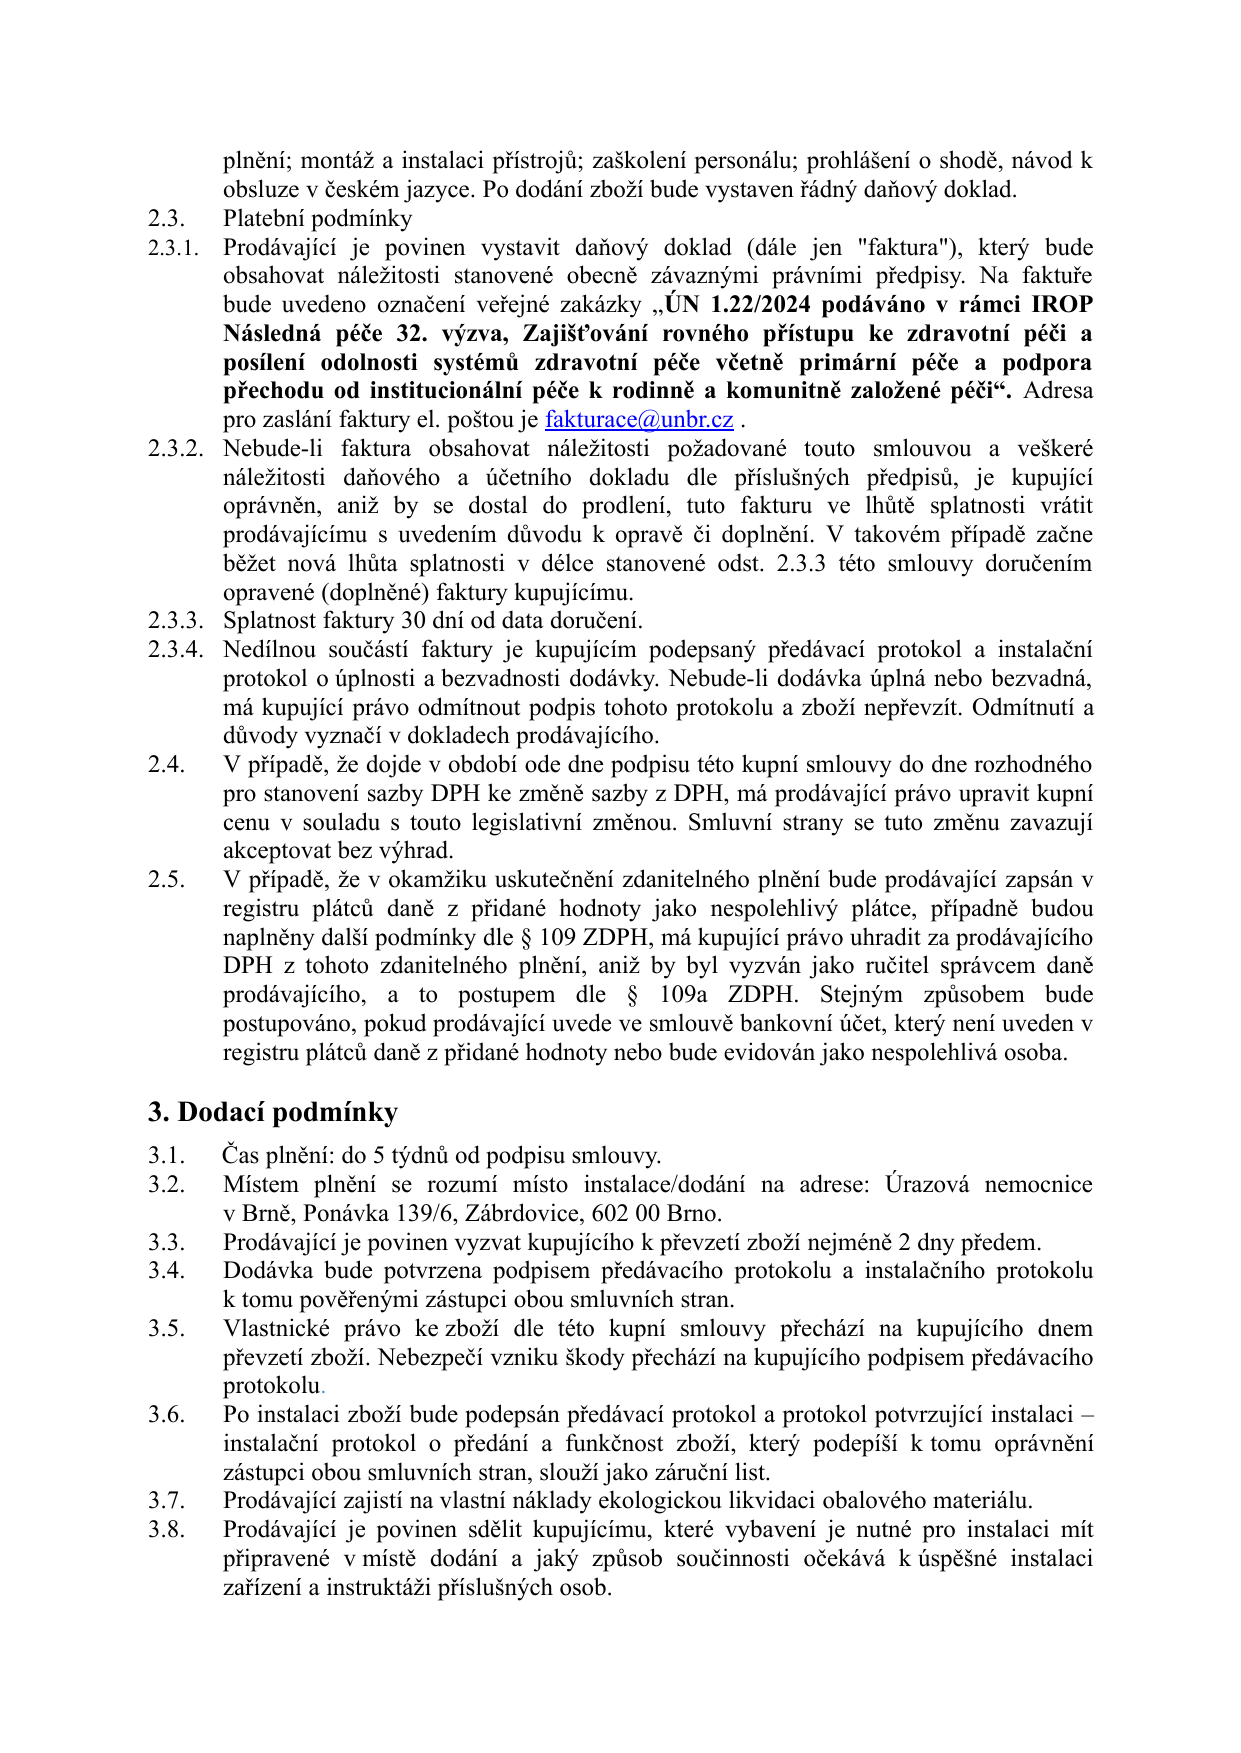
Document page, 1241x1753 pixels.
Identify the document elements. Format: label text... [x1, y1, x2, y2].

text Dodávka bude potvrzena podpisem předávacího protokolu a instalačního protokolu [223, 1257, 1117, 1284]
text obsahovat náležitosti stanovené obecně závaznými právními předpisy. Na faktuře [223, 262, 1118, 289]
text .3.2. Nebude-li faktura obsahovat náležitosti požadované touto smlouvou a veškeré [160, 434, 1117, 462]
text pro zaslání faktury el. poštou je fakturace@unbr.cz . [223, 406, 1118, 433]
text pro stanovení sazby DPH ke změně sazby z DPH, má prodávající právo upravit kupní [223, 779, 1117, 807]
text . Dodací podmínky [162, 1096, 423, 1128]
text .6. [160, 1400, 210, 1428]
text .8. [160, 1515, 210, 1543]
text V případě, že v okamžiku uskutečnění zdanitelného plnění bude prodávající zapsán v [223, 866, 1117, 893]
text Po instalaci zboží bude podepsán předávací protokol a protokol potvrzující instalaci – [223, 1400, 1118, 1428]
text 3 [148, 1096, 162, 1128]
text V případě, že dojde v období ode dne podpisu této kupní smlouvy do dne rozhodného [223, 751, 1117, 778]
text .3. [160, 204, 210, 232]
text .4. [160, 751, 210, 778]
text .3.1. Prodávající je povinen vystavit daňový doklad (dále jen "faktura"), který bude [159, 233, 1118, 261]
text v Brně, Ponávka 139/6, Zábrdovice, 602 00 Brno. [223, 1199, 1117, 1227]
text registru plátců daně z přidané hodnoty jako nespolehlivý plátce, případně budou [223, 894, 1117, 922]
text má kupující právo odmítnout podpis tohoto protokolu a zboží nepřevzít. Odmítnutí a [223, 693, 1117, 721]
text protokol o úplnosti a bezvadnosti dodávky. Nebude-li dodávka úplná nebo bezvadná, [223, 664, 1117, 692]
text Prodávající je povinen sdělit kupujícímu, které vybavení je nutné pro instalaci mít [223, 1515, 1117, 1543]
text Platební podmínky [223, 204, 1117, 232]
text registru plátců daně z přidané hodnoty nebo bude evidován jako nespolehlivá osoba. [223, 1038, 1117, 1066]
text Vlastnické právo ke zboží dle této kupní smlouvy přechází na kupujícího dnem [223, 1314, 1118, 1342]
text zástupci obou smluvních stran, slouží jako záruční list. [223, 1458, 1118, 1486]
text cenu v souladu s touto legislativní změnou. Smluvní strany se tuto změnu zavazují [223, 808, 1117, 836]
text .1. Čas plnění: do 5 týdnů od podpisu smlouvy. [160, 1142, 688, 1169]
text .7. [160, 1487, 210, 1514]
text prodávajícího, a to postupem dle § 109a ZDPH. Stejným způsobem bude [223, 981, 1117, 1008]
text instalační protokol o předání a funkčnost zboží, který podepíší k tomu oprávnění [223, 1429, 1118, 1457]
text bude uvedeno označení veřejné zakázky „ÚN 1.22/2024 podáváno v rámci IROP [223, 291, 1118, 318]
text posílení odolnosti systémů zdravotní péče včetně primární péče a podpora [223, 348, 1118, 376]
text naplněny další podmínky dle § 109 ZDPH, má kupující právo uhradit za prodávajícího [223, 923, 1117, 951]
text .2. [160, 1170, 210, 1198]
text DPH z tohoto zdanitelného plnění, aniž by byl vyzván jako ručitel správcem daně [223, 952, 1117, 979]
text .3. [160, 1228, 210, 1256]
text Prodávající je povinen vyzvat kupujícího k převzetí zboží nejméně 2 dny předem. [223, 1228, 1117, 1256]
text opravené (doplněné) faktury kupujícímu. [223, 578, 1117, 606]
text důvody vyznačí v dokladech prodávajícího. [223, 722, 1117, 749]
text .3.4. Nedílnou součástí faktury je kupujícím podepsaný předávací protokol a instalační [160, 636, 1117, 663]
text běžet nová lhůta splatnosti v délce stanovené odst. 2.3.3 této smlouvy doručením [223, 549, 1117, 577]
text obsluze v českém jazyce. Po dodání zboží bude vystaven řádný daňový doklad. [223, 176, 1117, 203]
text akceptovat bez výhrad. [223, 837, 1117, 864]
text náležitosti daňového a účetního dokladu dle příslušných předpisů, je kupující [223, 463, 1117, 491]
text Místem plnění se rozumí místo instalace/dodání na adrese: Úrazová nemocnice [223, 1170, 1117, 1198]
text převzetí zboží. Nebezpečí vzniku škody přechází na kupujícího podpisem předávacího [223, 1343, 1118, 1371]
text postupováno, pokud prodávající uvede ve smlouvě bankovní účet, který není uveden v [223, 1009, 1117, 1037]
text plnění; montáž a instalaci přístrojů; zaškolení personálu; prohlášení o shodě, návod k [223, 147, 1117, 174]
text Následná péče 32. výzva, Zajišťování rovného přístupu ke zdravotní péči a [223, 319, 1118, 347]
text .3.3. Splatnost faktury 30 dní od data doručení. [160, 607, 668, 634]
text Prodávající zajistí na vlastní náklady ekologickou likvidaci obalového materiálu. [223, 1487, 1117, 1514]
text .4. [160, 1257, 210, 1284]
text zařízení a instruktáži příslušných osob. [223, 1573, 1117, 1601]
text přechodu od institucionální péče k rodinně a komunitně založené péči“. Adresa [223, 377, 1118, 404]
text připravené v místě dodání a jaký způsob součinnosti očekává k úspěšné instalaci [223, 1544, 1117, 1572]
text .5. [160, 1314, 210, 1342]
text .5. [160, 866, 210, 893]
text prodávajícímu s uvedením důvodu k opravě či doplnění. V takovém případě začne [223, 521, 1117, 548]
text protokolu. [223, 1372, 1118, 1399]
text k tomu pověřenými zástupci obou smluvních stran. [223, 1285, 1117, 1313]
text oprávněn, aniž by se dostal do prodlení, tuto fakturu ve lhůtě splatnosti vrátit [223, 492, 1117, 519]
